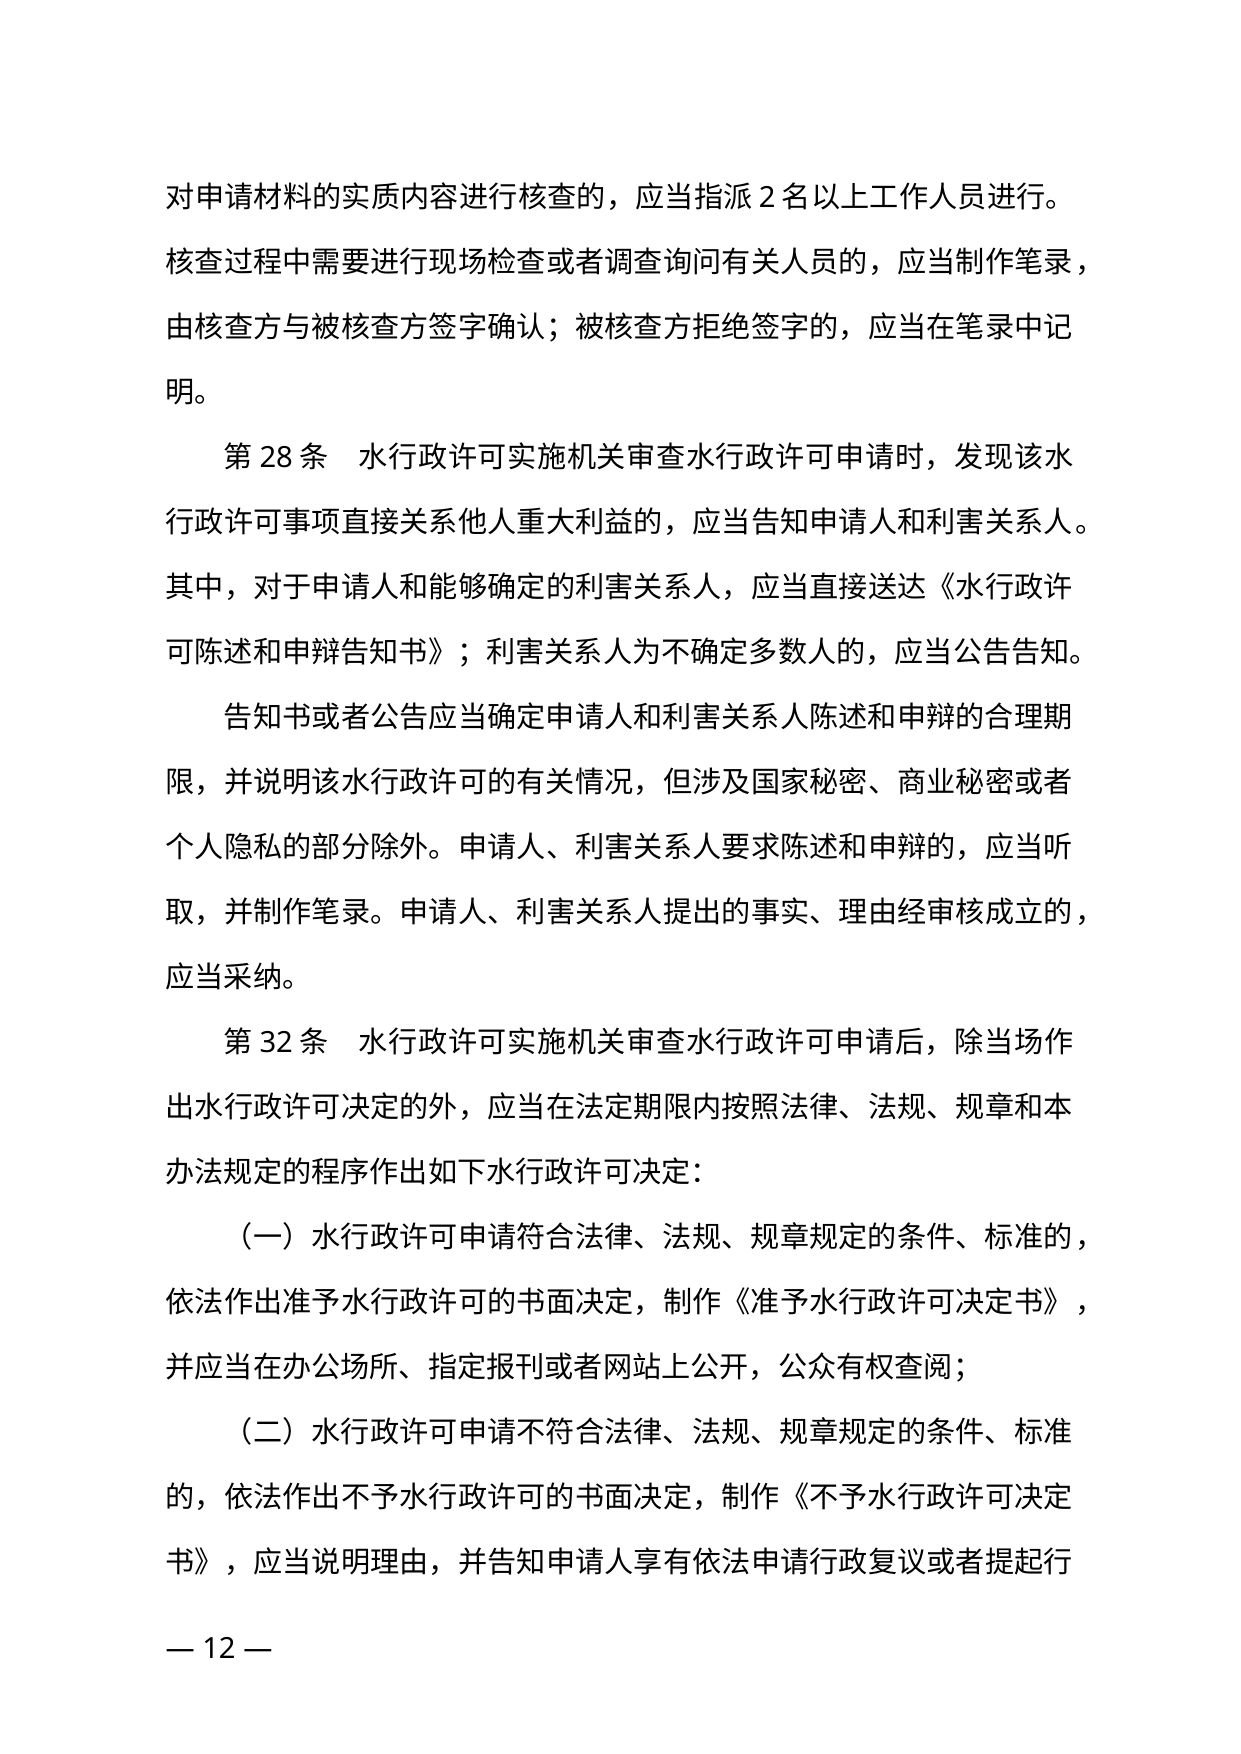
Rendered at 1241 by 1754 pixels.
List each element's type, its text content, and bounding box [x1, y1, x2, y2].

text 告知书或者公告应当确定申请人和利害关系人陈述和申辩的合理期限，并说明该水行政许可的有关情况，但涉及国家秘密、商业秘密或者个人隐私的部分除外。申请人、利害关系人要求陈述和申辩的，应当听取，并制作笔录。申请人、利害关系人提出的事实、理由经审核成立的，应当采纳。 [165, 682, 1075, 1007]
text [165, 162, 1075, 422]
text （一）水行政许可申请符合法律、法规、规章规定的条件、标准的，依法作出准予水行政许可的书面决定，制作《准予水行政许可决定书》，并应当在办公场所、指定报刊或者网站上公开，公众有权查阅； [165, 1202, 1075, 1397]
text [165, 1397, 1075, 1592]
text 第28条 水行政许可实施机关审查水行政许可申请时，发现该水行政许可事项直接关系他人重大利益的，应当告知申请人和利害关系人。其中，对于申请人和能够确定的利害关系人，应当直接送达《水行政许可陈述和申辩告知书》；利害关系人为不确定多数人的，应当公告告知。 [165, 422, 1075, 682]
text 第32条 水行政许可实施机关审查水行政许可申请后，除当场作出水行政许可决定的外，应当在法定期限内按照法律、法规、规章和本办法规定的程序作出如下水行政许可决定： [165, 1007, 1075, 1202]
